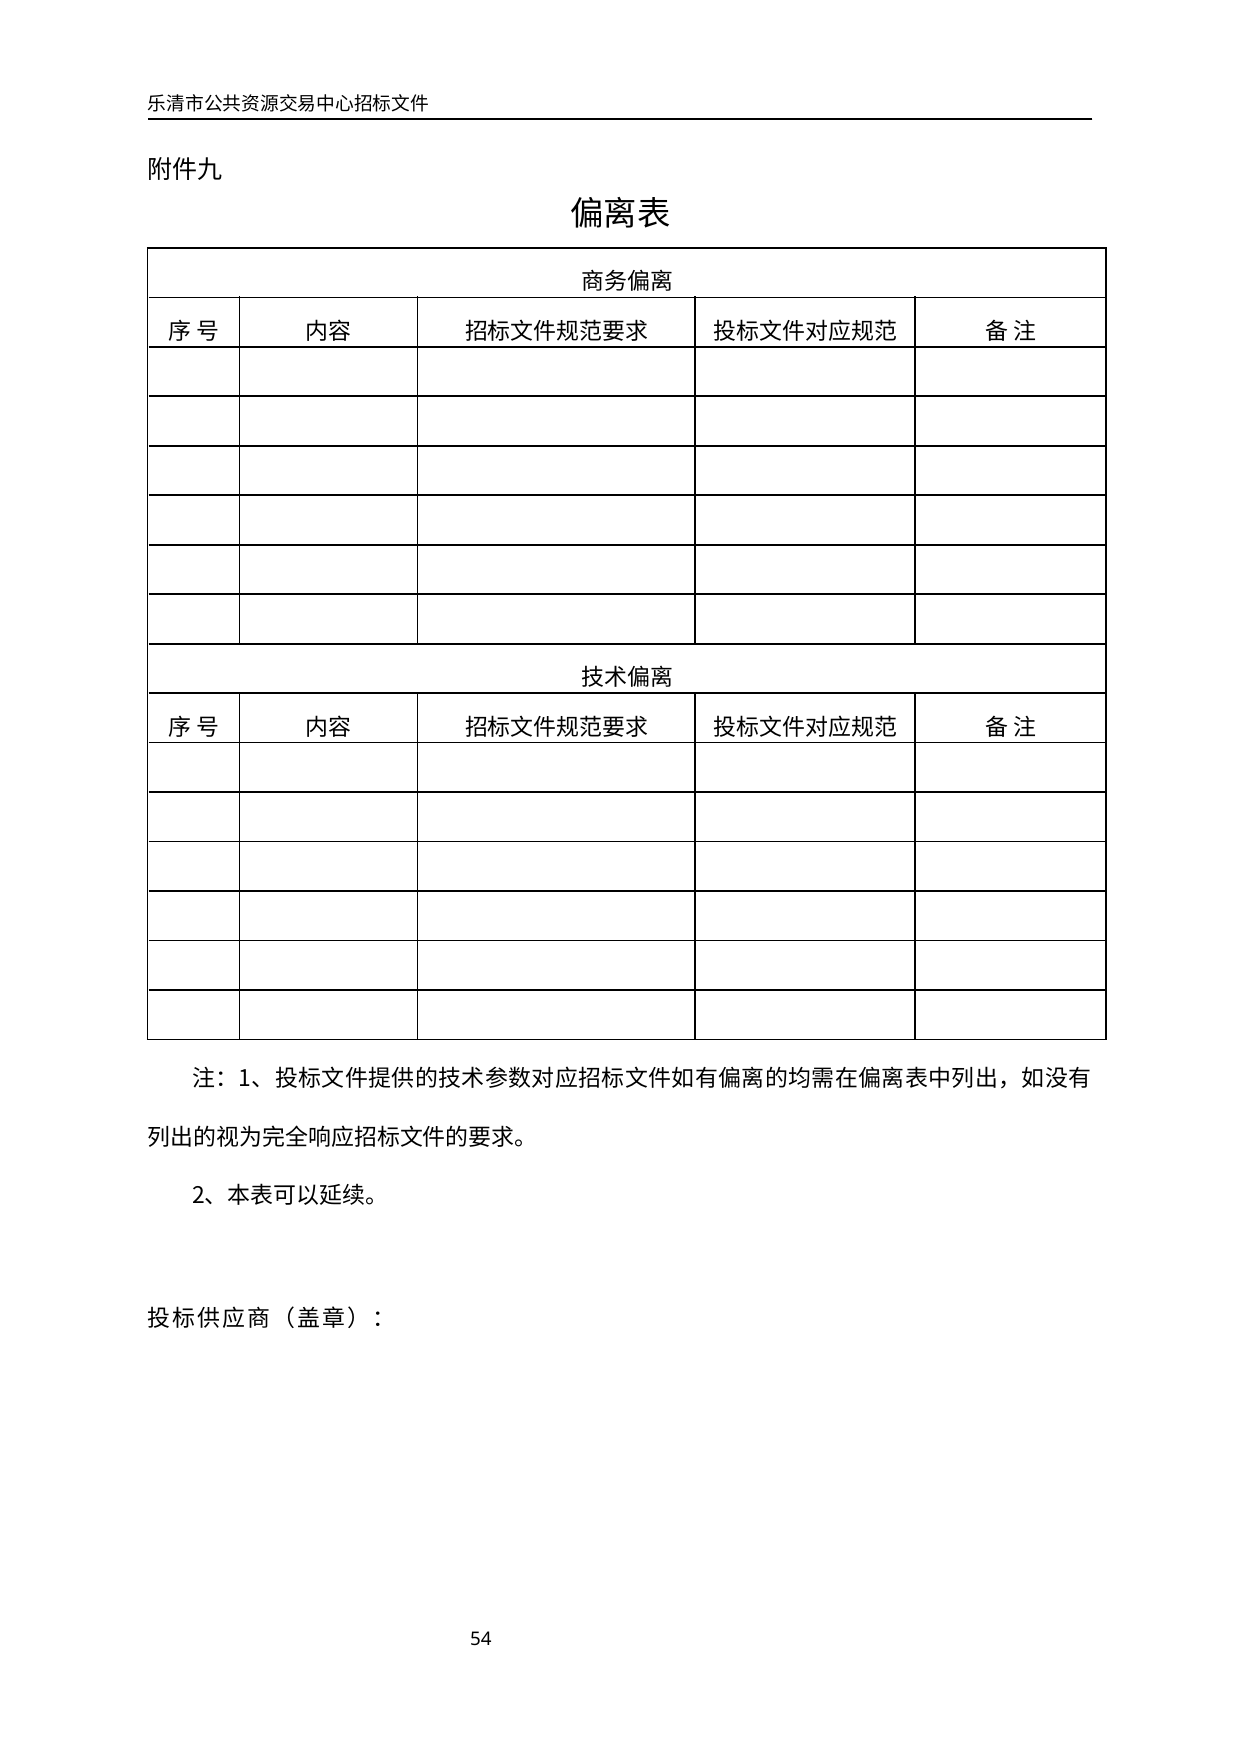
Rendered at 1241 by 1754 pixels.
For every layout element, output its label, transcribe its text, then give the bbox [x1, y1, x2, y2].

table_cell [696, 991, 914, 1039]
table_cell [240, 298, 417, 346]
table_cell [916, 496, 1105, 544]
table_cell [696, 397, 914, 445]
text 2、本表可以延续。 [148, 1157, 1092, 1215]
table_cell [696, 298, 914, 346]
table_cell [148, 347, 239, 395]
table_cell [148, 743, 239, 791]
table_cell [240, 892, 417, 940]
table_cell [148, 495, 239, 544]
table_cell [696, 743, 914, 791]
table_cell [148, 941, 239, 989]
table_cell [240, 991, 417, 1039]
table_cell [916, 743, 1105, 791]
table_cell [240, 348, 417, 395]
text 注：1、投标文件提供的技术参数对应招标文件如有偏离的均需在偏离表中列出，如没有列出的视为完全响应招标文件的要求。 [148, 1040, 1092, 1157]
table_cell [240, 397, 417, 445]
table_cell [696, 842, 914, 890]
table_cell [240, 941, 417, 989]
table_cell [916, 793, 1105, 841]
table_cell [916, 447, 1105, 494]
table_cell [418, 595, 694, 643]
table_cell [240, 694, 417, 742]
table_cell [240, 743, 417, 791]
text 偏离表 [148, 186, 1092, 234]
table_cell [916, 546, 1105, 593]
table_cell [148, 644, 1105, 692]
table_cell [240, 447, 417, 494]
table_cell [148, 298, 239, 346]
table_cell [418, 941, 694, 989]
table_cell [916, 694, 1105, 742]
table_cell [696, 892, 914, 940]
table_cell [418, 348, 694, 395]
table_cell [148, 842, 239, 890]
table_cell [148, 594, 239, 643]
text 附件九 [148, 150, 1092, 186]
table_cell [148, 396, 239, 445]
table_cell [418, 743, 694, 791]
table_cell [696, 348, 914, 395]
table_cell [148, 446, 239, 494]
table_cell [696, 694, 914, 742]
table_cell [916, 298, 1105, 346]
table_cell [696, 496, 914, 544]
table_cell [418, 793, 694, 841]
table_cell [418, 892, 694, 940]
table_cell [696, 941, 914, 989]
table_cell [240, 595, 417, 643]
text 投标供应商（盖章）： [148, 1300, 1092, 1333]
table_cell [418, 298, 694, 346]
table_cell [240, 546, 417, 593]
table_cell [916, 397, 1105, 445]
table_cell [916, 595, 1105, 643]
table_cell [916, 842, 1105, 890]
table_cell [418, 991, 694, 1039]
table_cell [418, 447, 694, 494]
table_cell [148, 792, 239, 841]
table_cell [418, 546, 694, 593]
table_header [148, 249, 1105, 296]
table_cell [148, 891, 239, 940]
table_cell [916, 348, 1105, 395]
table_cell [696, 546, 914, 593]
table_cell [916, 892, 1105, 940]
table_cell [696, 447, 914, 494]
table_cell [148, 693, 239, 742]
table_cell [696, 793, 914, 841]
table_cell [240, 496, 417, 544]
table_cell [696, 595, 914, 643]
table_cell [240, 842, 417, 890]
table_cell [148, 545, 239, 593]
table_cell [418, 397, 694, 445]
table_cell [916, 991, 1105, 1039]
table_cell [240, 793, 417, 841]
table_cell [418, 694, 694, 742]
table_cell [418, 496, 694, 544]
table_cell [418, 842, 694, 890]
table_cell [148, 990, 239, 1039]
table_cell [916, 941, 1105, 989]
